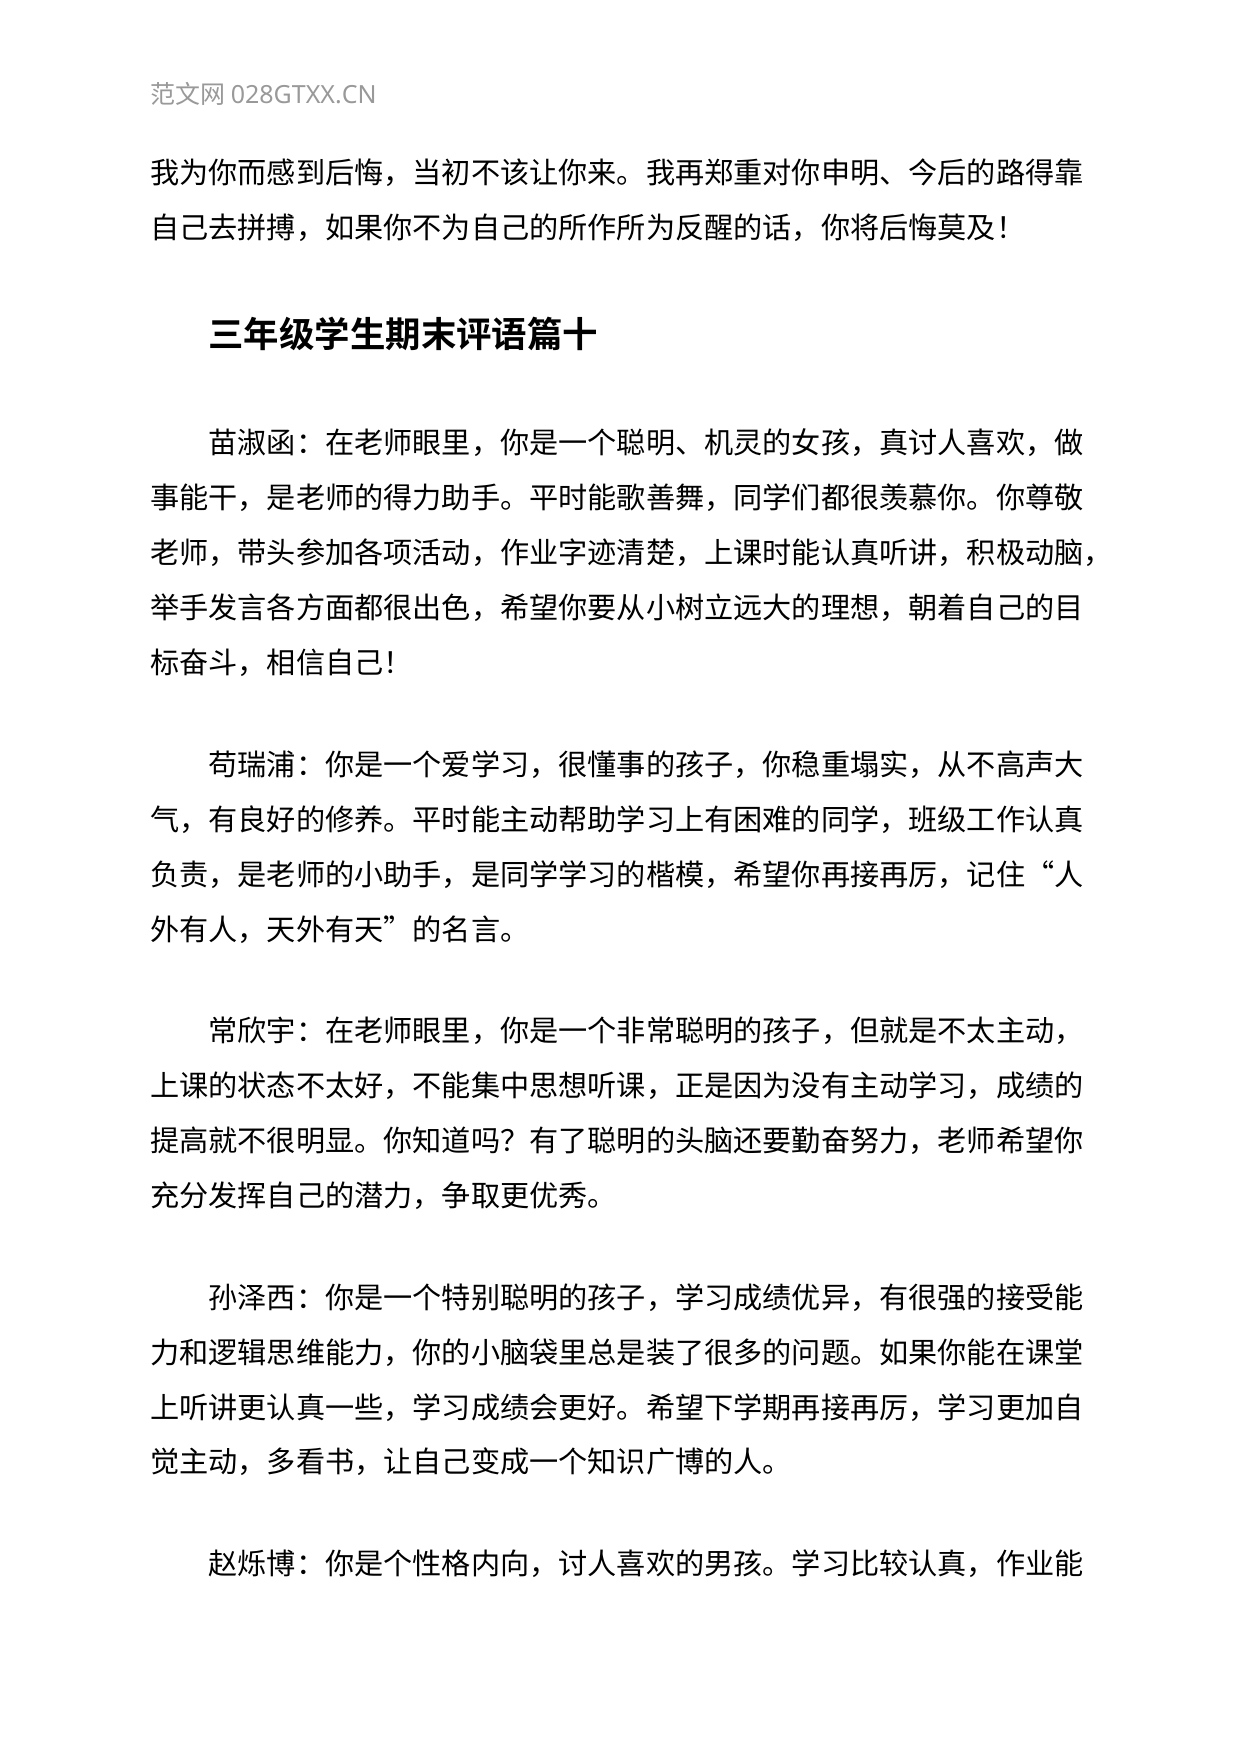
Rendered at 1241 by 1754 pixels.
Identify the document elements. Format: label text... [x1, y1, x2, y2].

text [150, 150, 1090, 247]
text 三年级学生期末评语篇十 [150, 307, 1090, 358]
text 常欣宇：在老师眼里，你是一个非常聪明的孩子，但就是不太主动，上课的状态不太好，不能集中思想听课，正是因为没有主动学习，成绩的提高就不很明显。你知道吗？有了聪明的头脑还要勤奋努力，老师希望你充分发挥自己的潜力，争取更优秀。 [150, 1008, 1090, 1215]
text 苟瑞浦：你是一个爱学习，很懂事的孩子，你稳重塌实，从不高声大气，有良好的修养。平时能主动帮助学习上有困难的同学，班级工作认真负责，是老师的小助手，是同学学习的楷模，希望你再接再厉，记住“人外有人，天外有天”的名言。 [150, 741, 1090, 948]
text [150, 1541, 1090, 1583]
text 孙泽西：你是一个特别聪明的孩子，学习成绩优异，有很强的接受能力和逻辑思维能力，你的小脑袋里总是装了很多的问题。如果你能在课堂上听讲更认真一些，学习成绩会更好。希望下学期再接再厉，学习更加自觉主动，多看书，让自己变成一个知识广博的人。 [150, 1274, 1090, 1481]
text 苗淑函：在老师眼里，你是一个聪明、机灵的女孩，真讨人喜欢，做事能干，是老师的得力助手。平时能歌善舞，同学们都很羡慕你。你尊敬老师，带头参加各项活动，作业字迹清楚，上课时能认真听讲，积极动脑，举手发言各方面都很出色，希望你要从小树立远大的理想，朝着自己的目标奋斗，相信自己！ [150, 420, 1090, 682]
